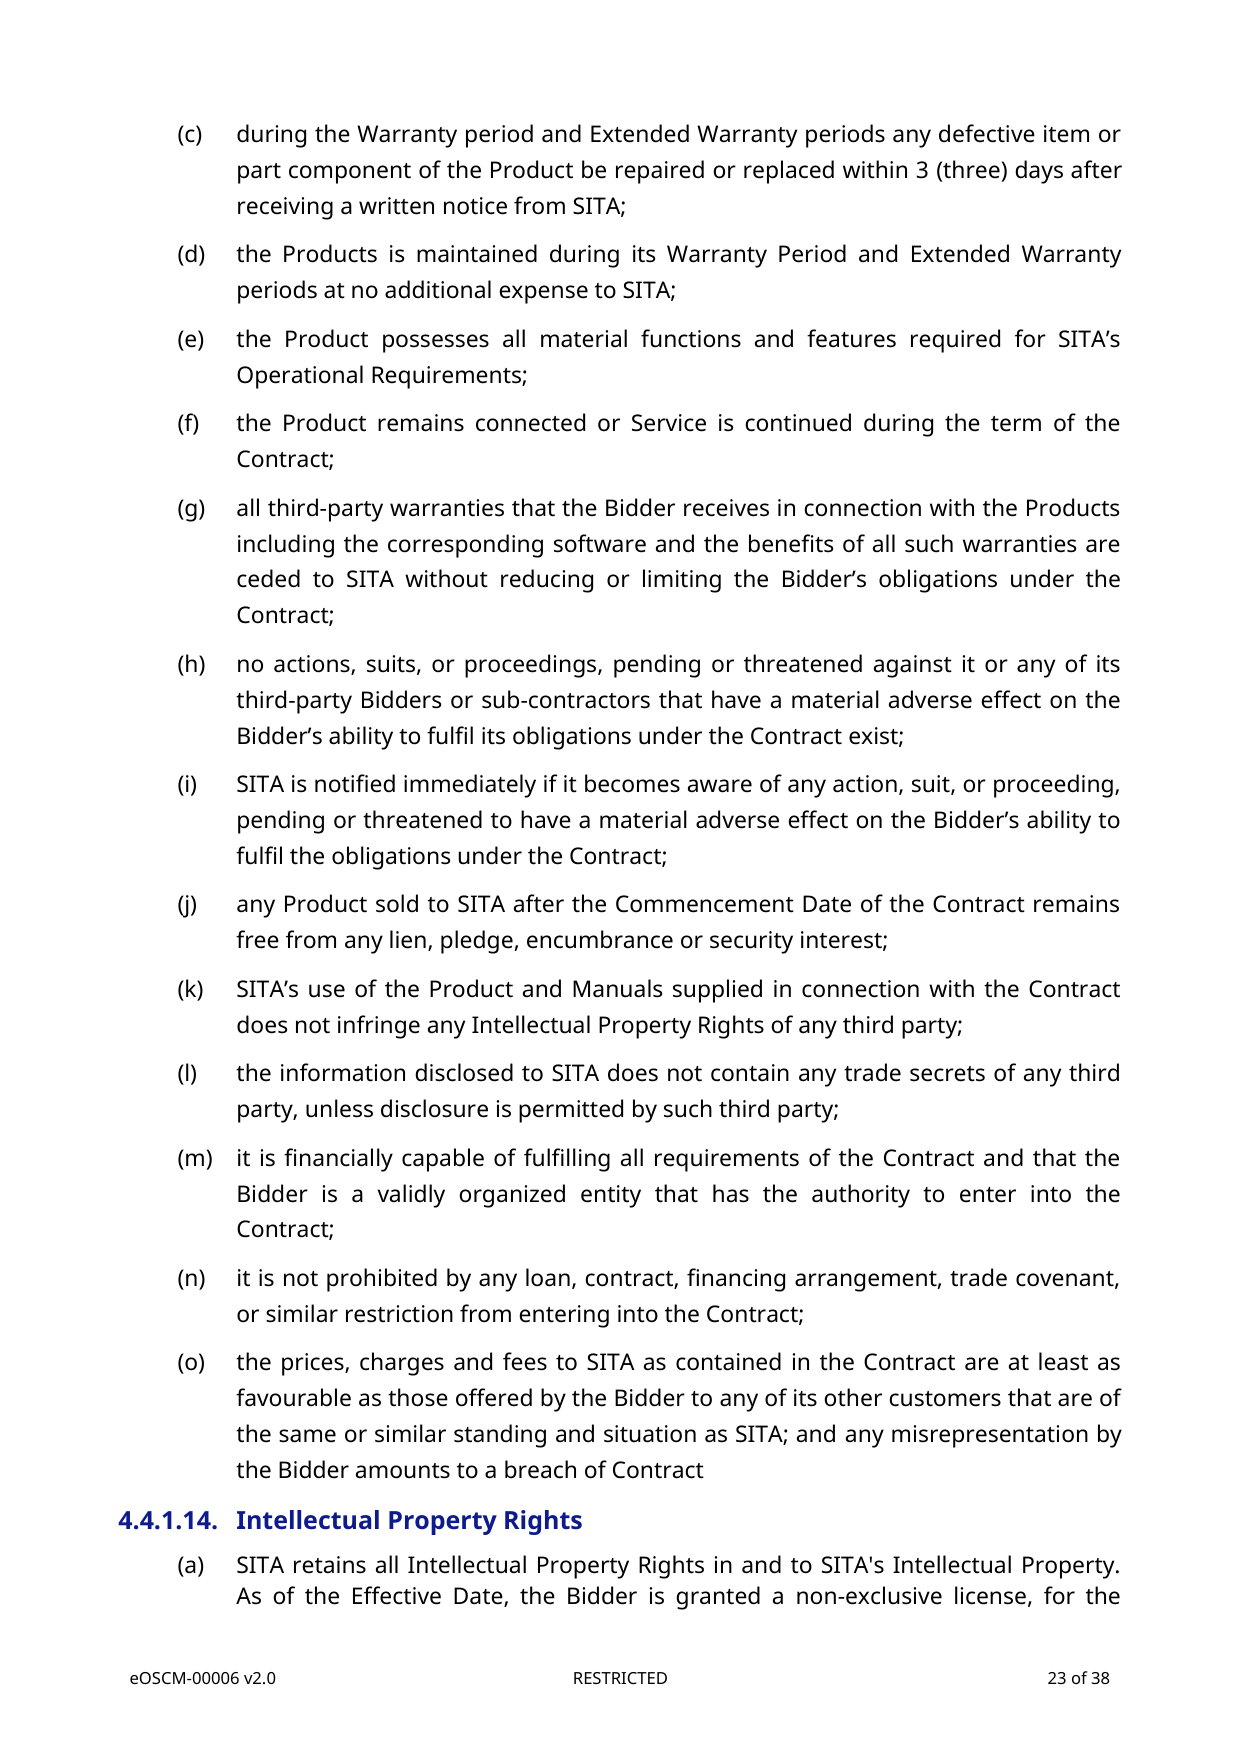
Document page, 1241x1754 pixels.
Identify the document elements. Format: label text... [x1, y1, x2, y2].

list SITA is notified immediately if it becomes aware of any action, suit, or proceeding, pending or threatened to have a material adverse effect on the Bidder’s ability to fulfil the obligations under the Contract; [177, 768, 1122, 871]
list SITA’s use of the Product and Manuals supplied in connection with the Contract does not infringe any Intellectual Property Rights of any third party; [177, 973, 1122, 1040]
list it is financially capable of fulfilling all requirements of the Contract and that the Bidder is a validly organized entity that has the authority to enter into the Contract; [177, 1142, 1122, 1245]
list the information disclosed to SITA does not contain any trade secrets of any third party, unless disclosure is permitted by such third party; [177, 1057, 1122, 1124]
list the Product possesses all material functions and features required for SITA’s Operational Requirements; [177, 323, 1122, 390]
list the Product remains connected or Service is continued during the term of the Contract; [177, 407, 1122, 474]
list the Products is maintained during its Warranty Period and Extended Warranty periods at no additional expense to SITA; [177, 238, 1122, 306]
list any Product sold to SITA after the Commencement Date of the Contract remains free from any lien, pledge, encumbrance or security interest; [177, 888, 1122, 956]
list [177, 1549, 1122, 1612]
list no actions, suits, or proceedings, pending or threatened against it or any of its third-party Bidders or sub-contractors that have a material adverse effect on the Bidder’s ability to fulfil its obligations under the Contract exist; [177, 648, 1122, 751]
list all third-party warranties that the Bidder receives in connection with the Products including the corresponding software and the benefits of all such warranties are ceded to SITA without reducing or limiting the Bidder’s obligations under the Contract; [177, 492, 1122, 631]
list the prices, charges and fees to SITA as contained in the Contract are at least as favourable as those offered by the Bidder to any of its other customers that are of the same or similar standing and situation as SITA; and any misrepresentation by the Bidder amounts to a breach of Contract [177, 1346, 1122, 1485]
list it is not prohibited by any loan, contract, financing arrangement, trade covenant, or similar restriction from entering into the Contract; [177, 1262, 1122, 1329]
list during the Warranty period and Extended Warranty periods any defective item or part component of the Product be repaired or replaced within 3 (three) days after receiving a written notice from SITA; [177, 118, 1122, 221]
subtitle Intellectual Property Rights [118, 1502, 1122, 1537]
